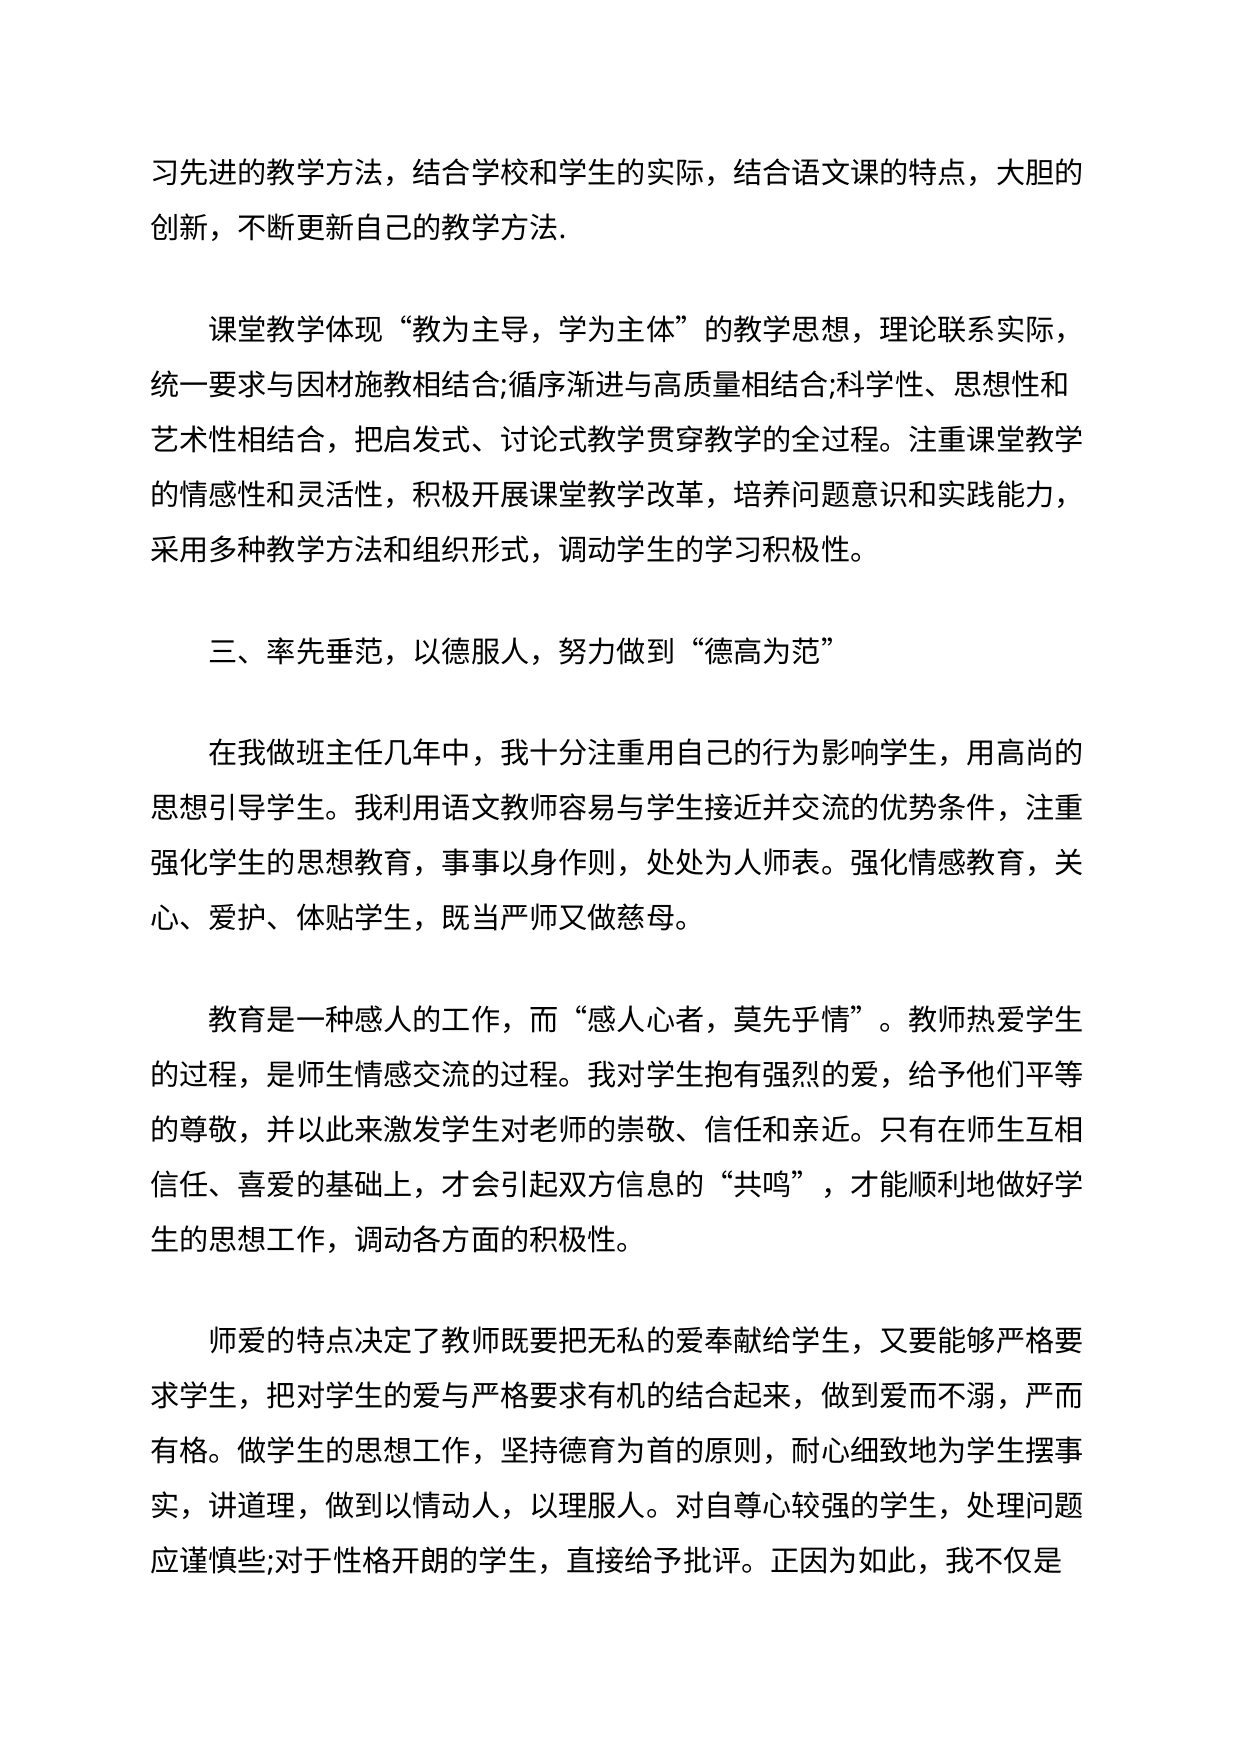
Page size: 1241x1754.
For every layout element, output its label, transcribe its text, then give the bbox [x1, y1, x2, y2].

text 在我做班主任几年中，我十分注重用自己的行为影响学生，用高尚的思想引导学生。我利用语文教师容易与学生接近并交流的优势条件，注重强化学生的思想教育，事事以身作则，处处为人师表。强化情感教育，关心、爱护、体贴学生，既当严师又做慈母。 [150, 730, 1090, 937]
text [150, 1318, 1090, 1580]
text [150, 150, 1090, 247]
text 三、率先垂范，以德服人，努力做到“德高为范” [150, 628, 1090, 671]
text 教育是一种感人的工作，而“感人心者，莫先乎情”。教师热爱学生的过程，是师生情感交流的过程。我对学生抱有强烈的爱，给予他们平等的尊敬，并以此来激发学生对老师的崇敬、信任和亲近。只有在师生互相信任、喜爱的基础上，才会引起双方信息的“共鸣”，才能顺利地做好学生的思想工作，调动各方面的积极性。 [150, 997, 1090, 1258]
text 课堂教学体现“教为主导，学为主体”的教学思想，理论联系实际，统一要求与因材施教相结合;循序渐进与高质量相结合;科学性、思想性和艺术性相结合，把启发式、讨论式教学贯穿教学的全过程。注重课堂教学的情感性和灵活性，积极开展课堂教学改革，培养问题意识和实践能力，采用多种教学方法和组织形式，调动学生的学习积极性。 [150, 307, 1090, 569]
